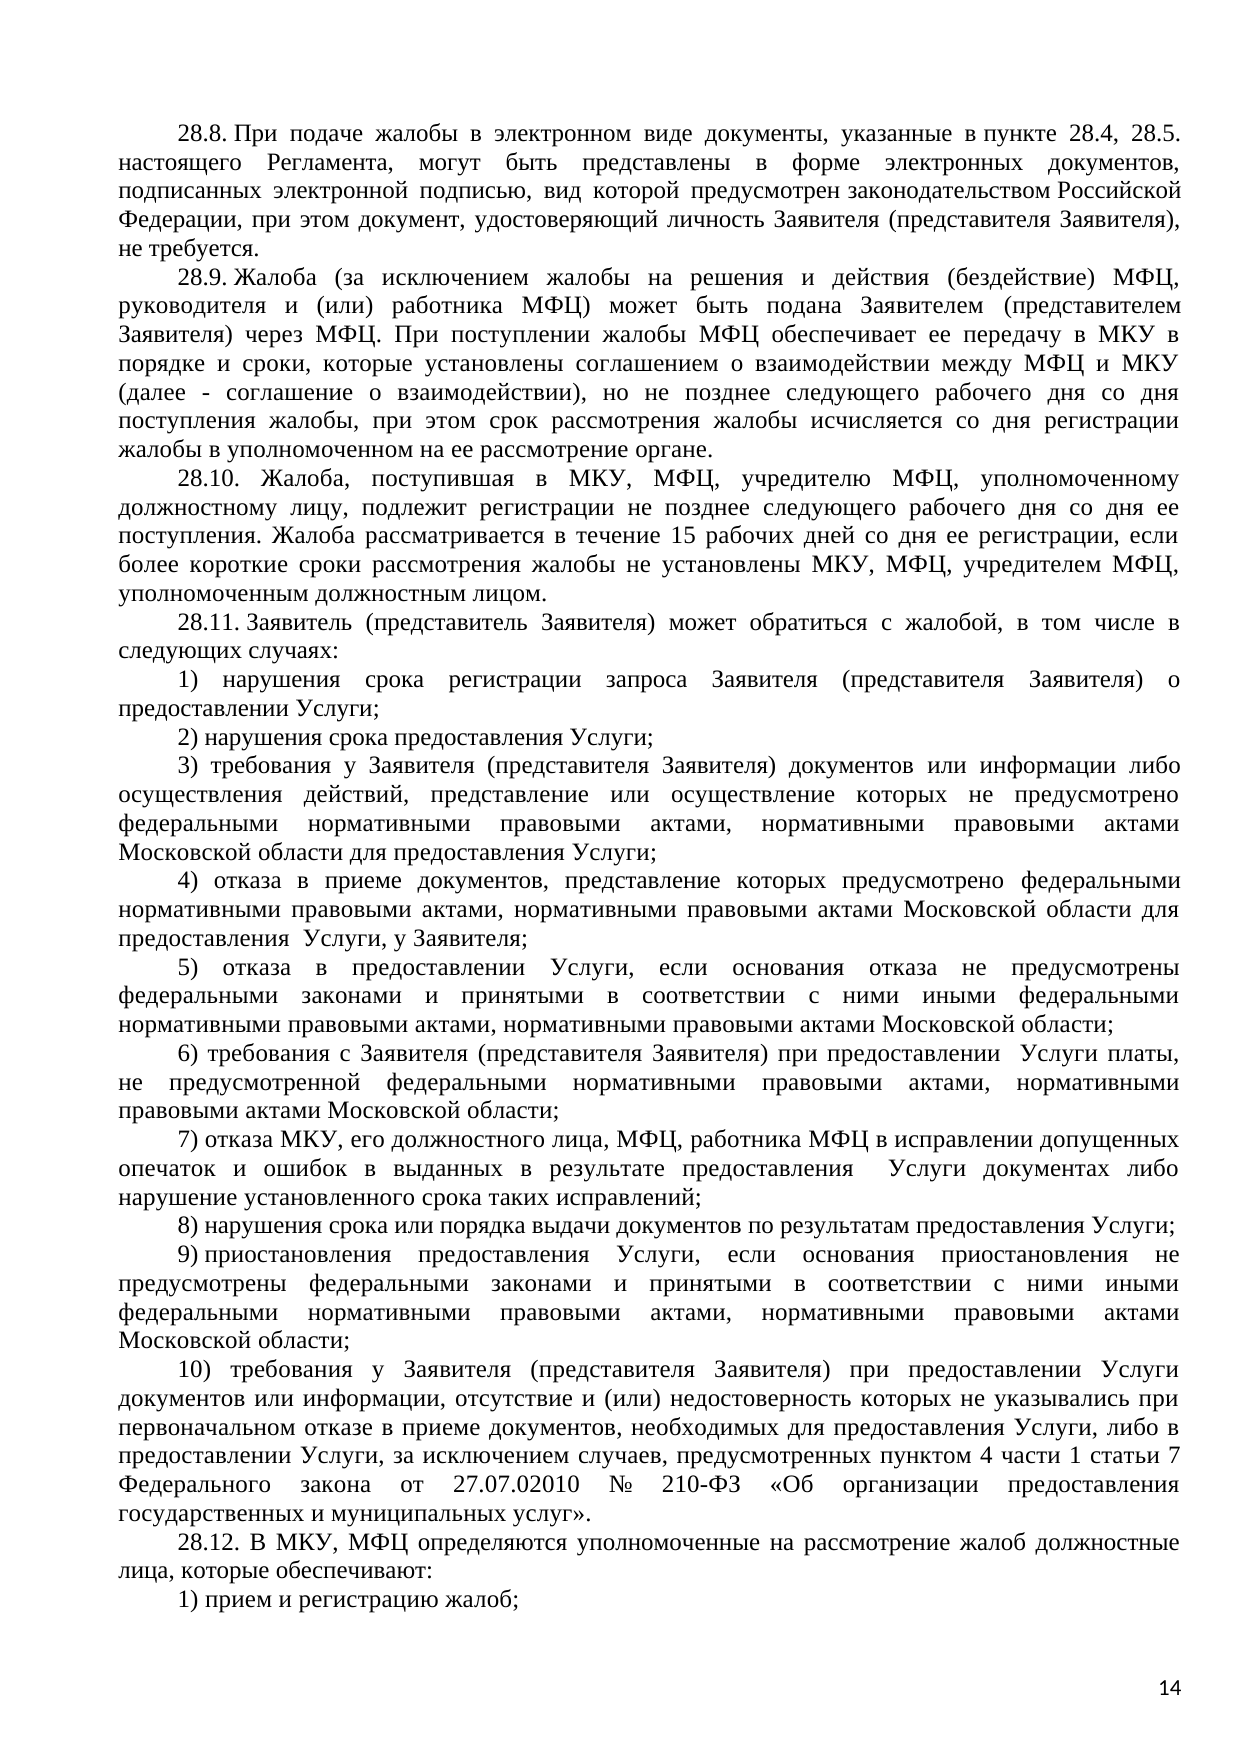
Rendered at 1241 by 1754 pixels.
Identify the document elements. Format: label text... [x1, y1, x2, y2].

text 5) отказа в предоставлении Услуги, если основания отказа не предусмотрены федеральными законами и принятыми в соответствии с ними иными федеральными нормативными правовыми актами, нормативными правовыми актами Московской области; [118, 952, 1181, 1038]
text 28.8. При подаче жалобы в электронном виде документы, указанные в пункте 28.4, 28.5. настоящего Регламента, могут быть представлены в форме электронных документов, подписанных электронной подписью, вид которой предусмотрен законодательством Российской Федерации, при этом документ, удостоверяющий личность Заявителя (представителя Заявителя), не требуется. [118, 118, 1181, 262]
text 1) прием и регистрацию жалоб; [118, 1584, 1181, 1613]
text 28.11. Заявитель (представитель Заявителя) может обратиться с жалобой, в том числе в следующих случаях: [118, 607, 1181, 664]
text 4) отказа в приеме документов, представление которых предусмотрено федеральными нормативными правовыми актами, нормативными правовыми актами Московской области для предоставления Услуги, у Заявителя; [118, 866, 1181, 952]
text 28.12. В МКУ, МФЦ определяются уполномоченные на рассмотрение жалоб должностные лица, которые обеспечивают: [118, 1527, 1181, 1584]
text 10) требования у Заявителя (представителя Заявителя) при предоставлении Услуги документов или информации, отсутствие и (или) недостоверность которых не указывались при первоначальном отказе в приеме документов, необходимых для предоставления Услуги, либо в предоставлении Услуги, за исключением случаев, предусмотренных пунктом 4 части 1 статьи 7 Федерального закона от 27.07.02010 № 210-ФЗ «Об организации предоставления государственных и муниципальных услуг». [118, 1354, 1181, 1527]
text 1) нарушения срока регистрации запроса Заявителя (представителя Заявителя) о предоставлении Услуги; [118, 664, 1181, 722]
text 2) нарушения срока предоставления Услуги; [118, 722, 1181, 751]
text 9) приостановления предоставления Услуги, если основания приостановления не предусмотрены федеральными законами и принятыми в соответствии с ними иными федеральными нормативными правовыми актами, нормативными правовыми актами Московской области; [118, 1239, 1181, 1354]
text 6) требования с Заявителя (представителя Заявителя) при предоставлении Услуги платы, не предусмотренной федеральными нормативными правовыми актами, нормативными правовыми актами Московской области; [118, 1038, 1181, 1124]
text 7) отказа МКУ, его должностного лица, МФЦ, работника МФЦ в исправлении допущенных опечаток и ошибок в выданных в результате предоставления Услуги документах либо нарушение установленного срока таких исправлений; [118, 1124, 1181, 1211]
text 3) требования у Заявителя (представителя Заявителя) документов или информации либо осуществления действий, представление или осуществление которых не предусмотрено федеральными нормативными правовыми актами, нормативными правовыми актами Московской области для предоставления Услуги; [118, 751, 1181, 866]
text 8) нарушения срока или порядка выдачи документов по результатам предоставления Услуги; [118, 1211, 1181, 1239]
text 28.10. Жалоба, поступившая в МКУ, МФЦ, учредителю МФЦ, уполномоченному должностному лицу, подлежит регистрации не позднее следующего рабочего дня со дня ее поступления. Жалоба рассматривается в течение 15 рабочих дней со дня ее регистрации, если более короткие сроки рассмотрения жалобы не установлены МКУ, МФЦ, учредителем МФЦ, уполномоченным должностным лицом. [118, 463, 1181, 607]
text 28.9. Жалоба (за исключением жалобы на решения и действия (бездействие) МФЦ, руководителя и (или) работника МФЦ) может быть подана Заявителем (представителем Заявителя) через МФЦ. При поступлении жалобы МФЦ обеспечивает ее передачу в МКУ в порядке и сроки, которые установлены соглашением о взаимодействии между МФЦ и МКУ (далее - соглашение о взаимодействии), но не позднее следующего рабочего дня со дня поступления жалобы, при этом срок рассмотрения жалобы исчисляется со дня регистрации жалобы в уполномоченном на ее рассмотрение органе. [118, 262, 1181, 463]
